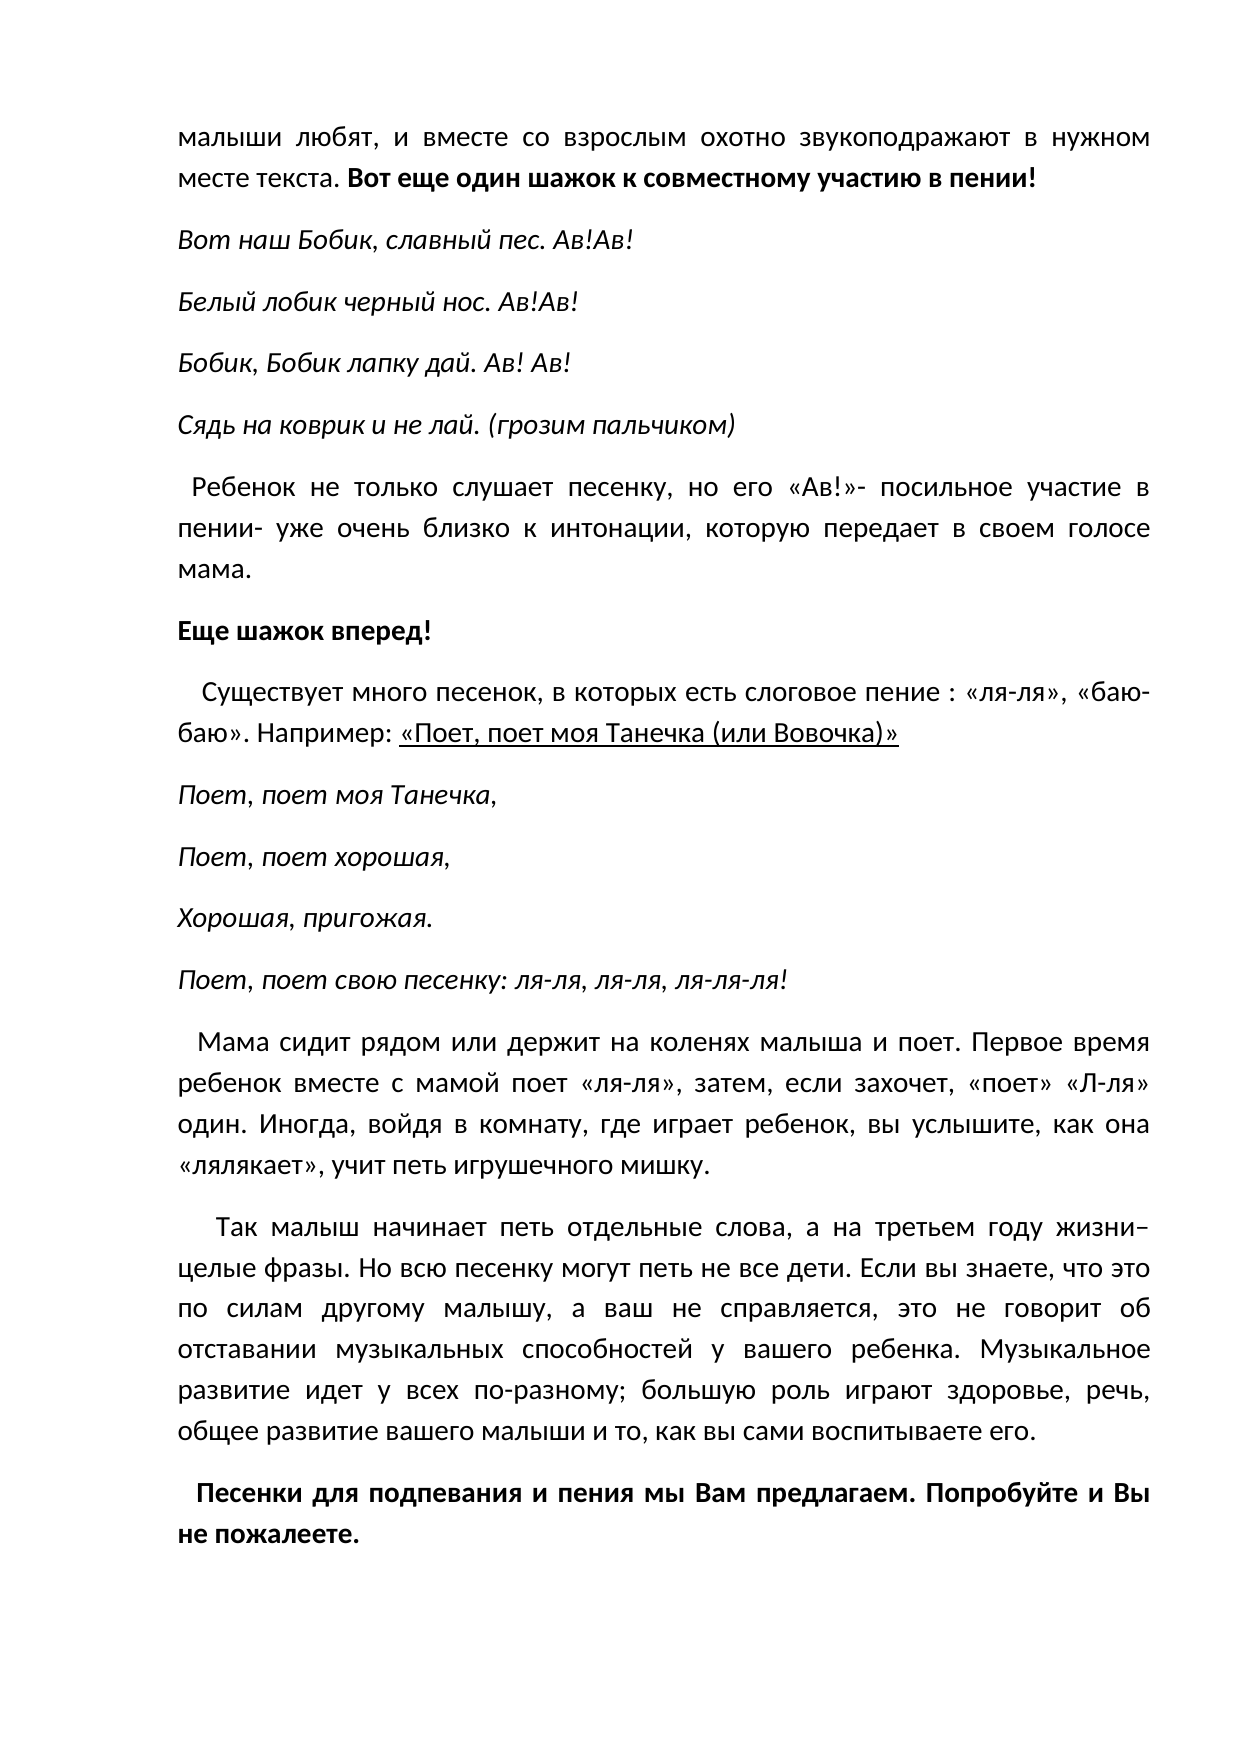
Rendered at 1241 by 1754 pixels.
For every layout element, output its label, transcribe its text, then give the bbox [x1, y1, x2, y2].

text Белый лобик черный нос. Ав!Ав! [177, 283, 1152, 318]
text Мама сидит рядом или держит на коленях малыша и поет. Первое время ребенок вместе с мамой поет «ля-ля», затем, если захочет, «поет» «Л-ля» один. Иногда, войдя в комнату, где играет ребенок, вы услышите, как она «лялякает», учит петь игрушечного мишку. [177, 1023, 1152, 1182]
text Поет, поет свою песенку: ля-ля, ля-ля, ля-ля-ля! [177, 961, 1152, 997]
text Еще шажок вперед! [177, 612, 1152, 647]
text Сядь на коврик и не лай. (грозим пальчиком) [177, 406, 1152, 442]
text Бобик, Бобик лапку дай. Ав! Ав! [177, 344, 1152, 380]
text Существует много песенок, в которых есть слоговое пение : «ля-ля», «баю-баю». Например: «Поет, поет моя Танечка (или Вовочка)» [177, 673, 1152, 750]
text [177, 118, 1152, 195]
text Поет, поет хорошая, [177, 838, 1152, 873]
text Песенки для подпевания и пения мы Вам предлагаем. Попробуйте и Вы не пожалеете. [177, 1474, 1152, 1551]
text Ребенок не только слушает песенку, но его «Ав!»- посильное участие в пении- уже очень близко к интонации, которую передает в своем голосе мама. [177, 468, 1152, 585]
text Поет, поет моя Танечка, [177, 776, 1152, 812]
text Хорошая, пригожая. [177, 899, 1152, 935]
text Вот наш Бобик, славный пес. Ав!Ав! [177, 221, 1152, 256]
text Так малыш начинает петь отдельные слова, а на третьем году жизни– целые фразы. Но всю песенку могут петь не все дети. Если вы знаете, что это по силам другому малышу, а ваш не справляется, это не говорит об отставании музыкальных способностей у вашего ребенка. Музыкальное развитие идет у всех по-разному; большую роль играют здоровье, речь, общее развитие вашего малыши и то, как вы сами воспитываете его. [177, 1208, 1152, 1448]
